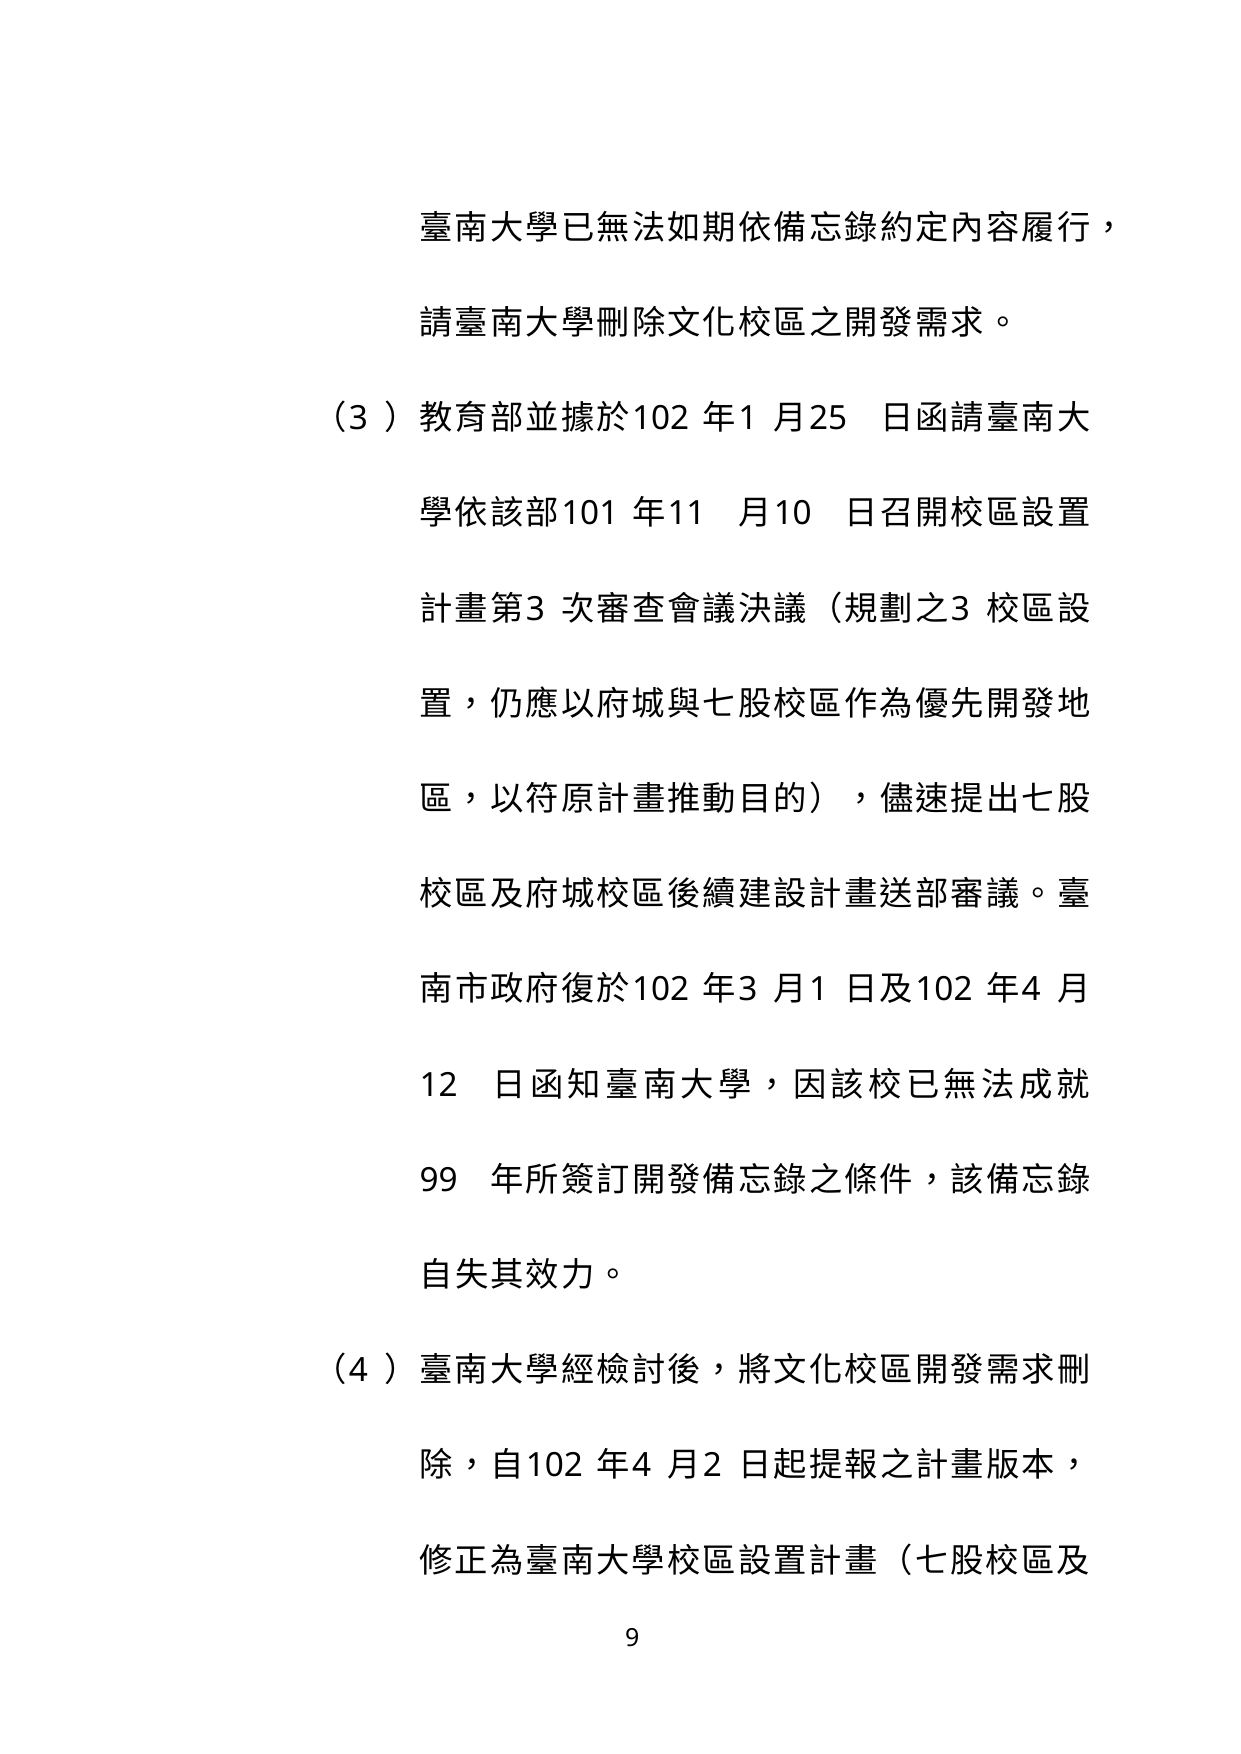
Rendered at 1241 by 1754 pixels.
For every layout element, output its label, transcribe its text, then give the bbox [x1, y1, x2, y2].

subtitle 臺南大學經檢討後，將文化校區開發需求刪除，自102年4月2日起提報之計畫版本，修正為臺南大學校區設置計畫（七股校區及府城校區）。 [296, 1320, 1092, 1605]
subtitle 教育部並據於102年1月25日函請臺南大學依該部101年11月10日召開校區設置計畫第3次審查會議決議（規劃之3校區設置，仍應以府城與七股校區作為優先開發地區，以符原計畫推動目的），儘速提出七股校區及府城校區後續建設計畫送部審議。臺南市政府復於102年3月1日及102年4月12日函知臺南大學，因該校已無法成就99年所簽訂開發備忘錄之條件，該備忘錄自失其效力。 [296, 368, 1092, 1320]
